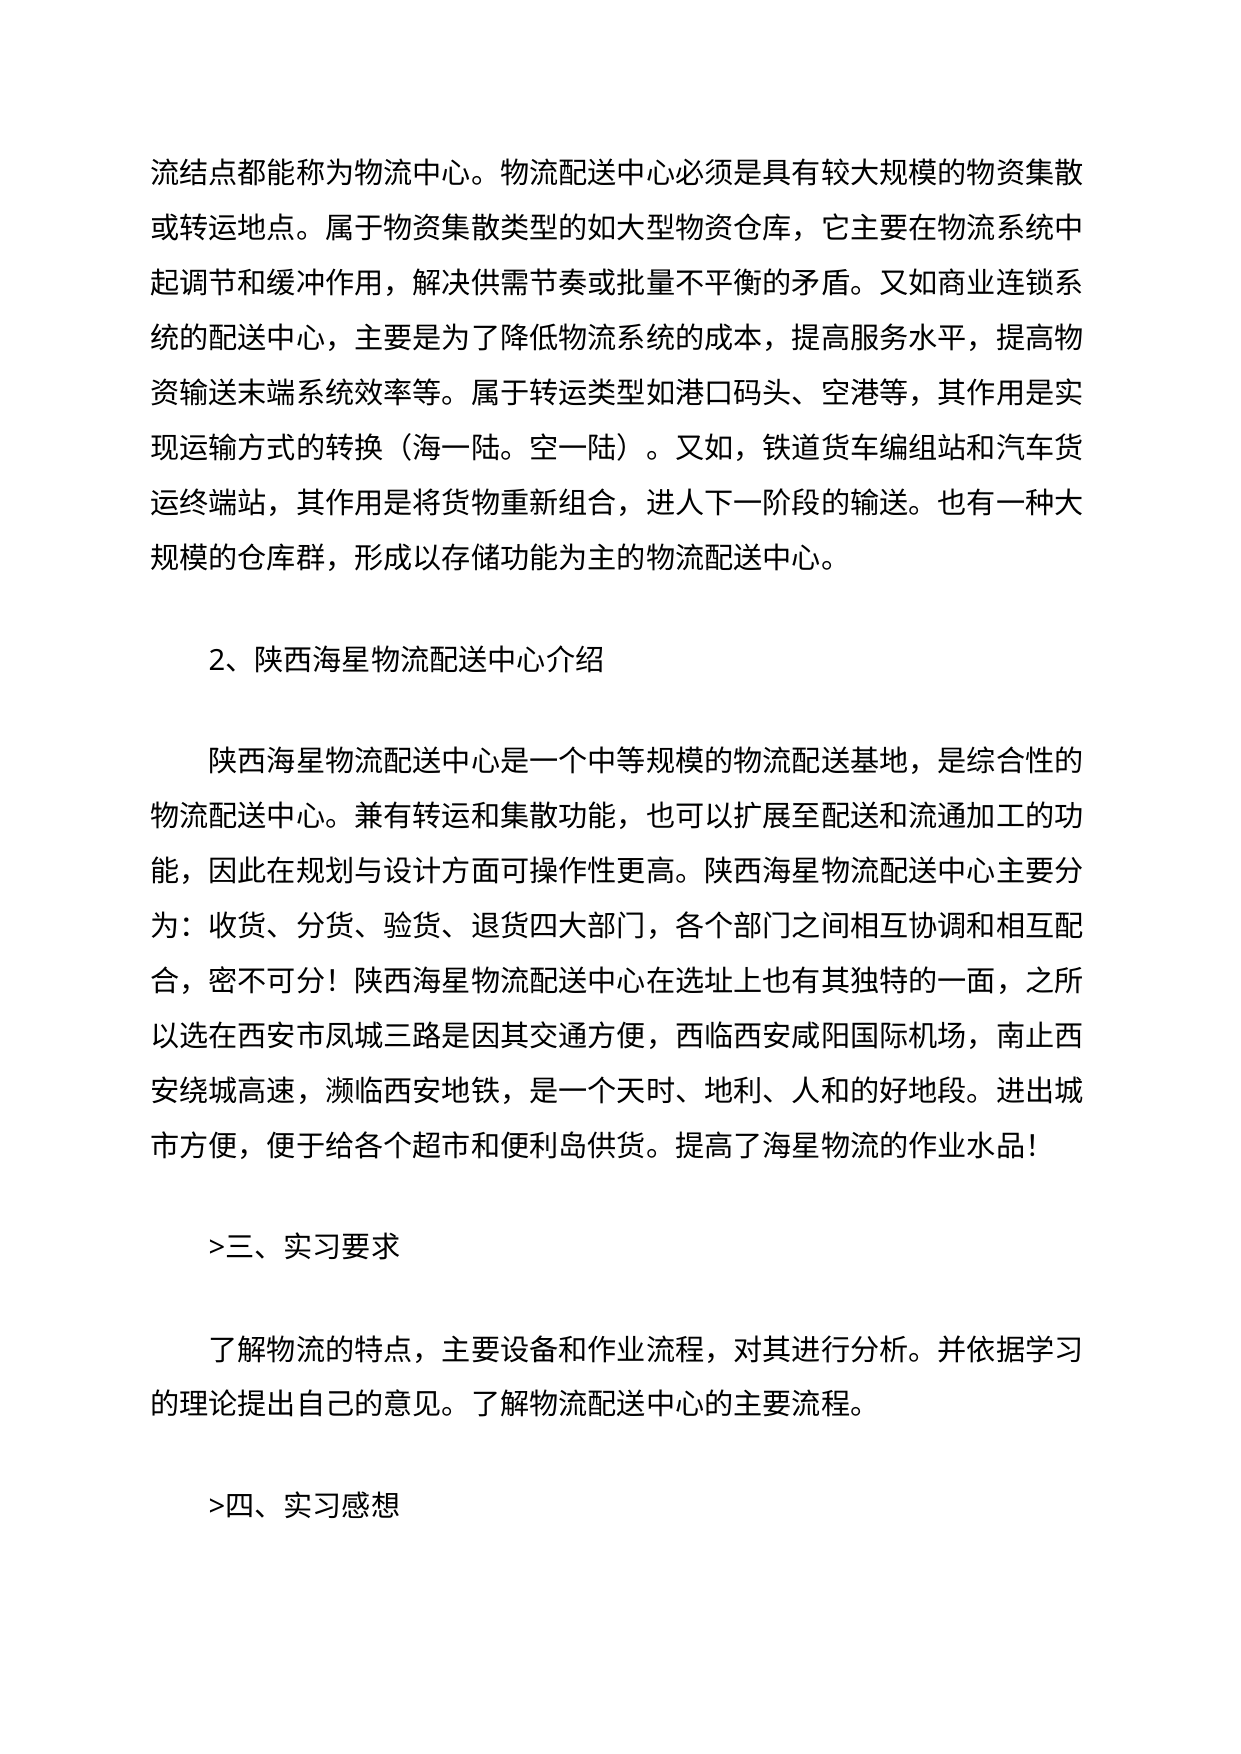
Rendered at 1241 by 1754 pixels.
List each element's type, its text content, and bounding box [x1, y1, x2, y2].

text 陕西海星物流配送中心是一个中等规模的物流配送基地，是综合性的物流配送中心。兼有转运和集散功能，也可以扩展至配送和流通加工的功能，因此在规划与设计方面可操作性更高。陕西海星物流配送中心主要分为：收货、分货、验货、退货四大部门，各个部门之间相互协调和相互配合，密不可分！陕西海星物流配送中心在选址上也有其独特的一面，之所以选在西安市凤城三路是因其交通方便，西临西安咸阳国际机场，南止西安绕城高速，濒临西安地铁，是一个天时、地利、人和的好地段。进出城市方便，便于给各个超市和便利岛供货。提高了海星物流的作业水品！ [150, 738, 1090, 1164]
text 了解物流的特点，主要设备和作业流程，对其进行分析。并依据学习的理论提出自己的意见。了解物流配送中心的主要流程。 [150, 1326, 1090, 1423]
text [150, 150, 1090, 577]
text >四、实习感想 [150, 1483, 1090, 1525]
text >三、实习要求 [150, 1224, 1090, 1266]
text 2、陕西海星物流配送中心介绍 [150, 636, 1090, 678]
